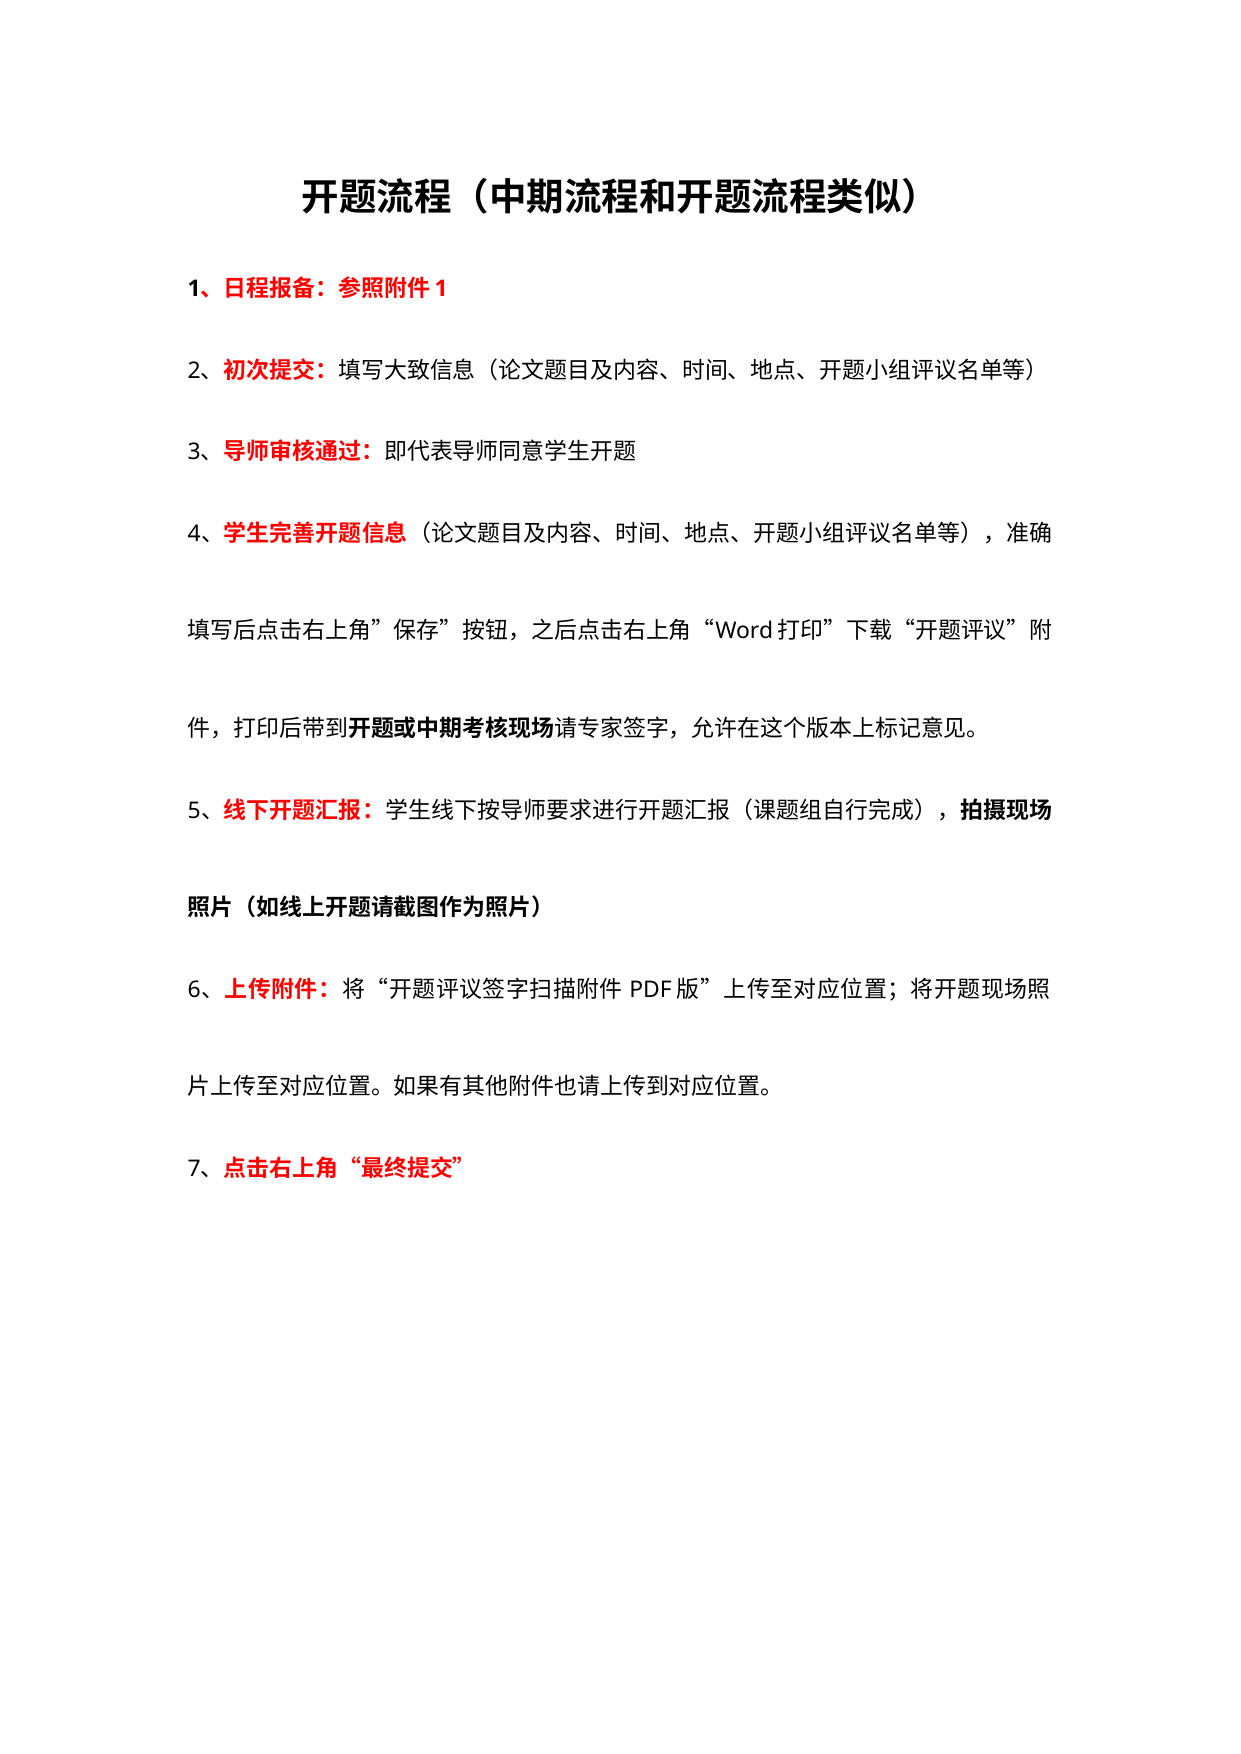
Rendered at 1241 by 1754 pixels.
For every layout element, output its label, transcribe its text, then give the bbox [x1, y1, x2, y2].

text 开题流程（中期流程和开题流程类似） [187, 162, 1053, 227]
text 4、学生完善开题信息（论文题目及内容、时间、地点、开题小组评议名单等），准确填写后点击右上角”保存”按钮，之后点击右上角“Word打印”下载“开题评议”附件，打印后带到开题或中期考核现场请专家签字，允许在这个版本上标记意见。 [187, 499, 1053, 759]
text 5、线下开题汇报：学生线下按导师要求进行开题汇报（课题组自行完成），拍摄现场照片（如线上开题请截图作为照片） [187, 776, 1053, 938]
text 2、初次提交：填写大致信息（论文题目及内容、时间、地点、开题小组评议名单等） [187, 336, 1053, 401]
text 1、日程报备：参照附件1 [187, 254, 1053, 319]
text 6、上传附件：将“开题评议签字扫描附件PDF版”上传至对应位置；将开题现场照片上传至对应位置。如果有其他附件也请上传到对应位置。 [187, 955, 1053, 1117]
text 3、导师审核通过：即代表导师同意学生开题 [187, 417, 1053, 482]
text 7、点击右上角“最终提交” [187, 1134, 1053, 1199]
